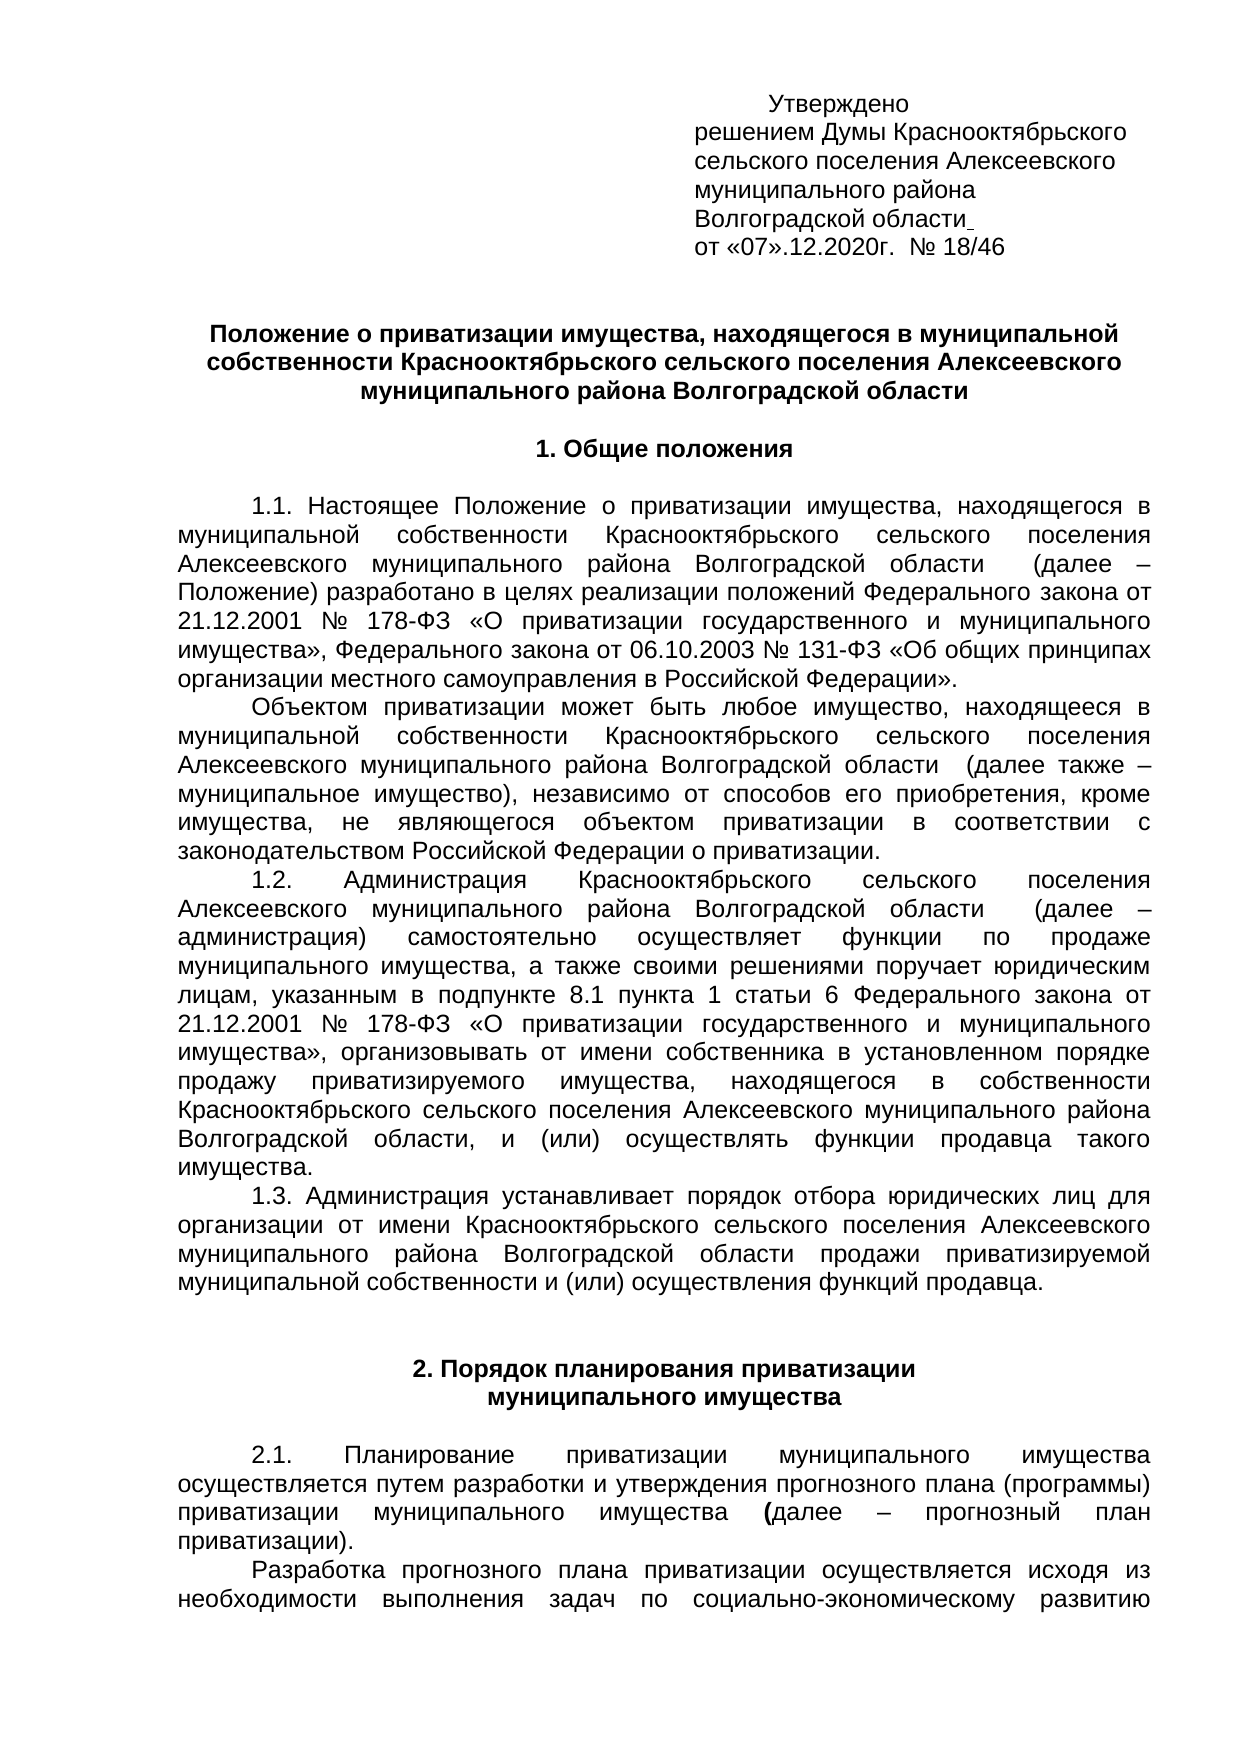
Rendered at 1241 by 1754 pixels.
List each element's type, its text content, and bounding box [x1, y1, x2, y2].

text 1.2. Администрация Краснооктябрьского сельского поселения Алексеевского муниципального района Волгоградской области (далее – администрация) самостоятельно осуществляет функции по продаже муниципального имущества, а также своими решениями поручает юридическим лицам, указанным в подпункте 8.1 пункта 1 статьи 6 Федерального закона от 21.12.2001 № 178-ФЗ «О приватизации государственного и муниципального имущества», организовывать от имени собственника в установленном порядке продажу приватизируемого имущества, находящегося в собственности Краснооктябрьского сельского поселения Алексеевского муниципального района Волгоградской области, и (или) осуществлять функции продавца такого имущества. [177, 865, 1152, 1181]
text Объектом приватизации может быть любое имущество, находящееся в муниципальной собственности Краснооктябрьского сельского поселения Алексеевского муниципального района Волгоградской области (далее также – муниципальное имущество), независимо от способов его приобретения, кроме имущества, не являющегося объектом приватизации в соответствии с законодательством Российской Федерации о приватизации. [177, 692, 1152, 865]
text решением Думы Краснооктябрьского сельского поселения Алексеевского муниципального района Волгоградской области [694, 117, 1152, 232]
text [177, 1555, 1152, 1612]
text 2. Порядок планирования приватизации [177, 1354, 1152, 1382]
text 1.1. Настоящее Положение о приватизации имущества, находящегося в муниципальной собственности Краснооктябрьского сельского поселения Алексеевского муниципального района Волгоградской области (далее – Положение) разработано в целях реализации положений Федерального закона от 21.12.2001 № 178-ФЗ «О приватизации государственного и муниципального имущества», Федерального закона от 06.10.2003 № 131-ФЗ «Об общих принципах организации местного самоуправления в Российской Федерации». [177, 491, 1152, 692]
text от «07».12.2020г. № 18/46 [694, 232, 1152, 261]
text муниципального имущества [177, 1382, 1152, 1411]
text 1.3. Администрация устанавливает порядок отбора юридических лиц для организации от имени Краснооктябрьского сельского поселения Алексеевского муниципального района Волгоградской области продажи приватизируемой муниципальной собственности и (или) осуществления функций продавца. [177, 1181, 1152, 1296]
text 2.1. Планирование приватизации муниципального имущества осуществляется путем разработки и утверждения прогнозного плана (программы) приватизации муниципального имущества (далее – прогнозный план приватизации). [177, 1440, 1152, 1555]
text Положение о приватизации имущества, находящегося в муниципальной собственности Краснооктябрьского сельского поселения Алексеевского муниципального района Волгоградской области [177, 319, 1152, 405]
text Утверждено [694, 89, 1152, 117]
text 1. Общие положения [177, 434, 1152, 462]
